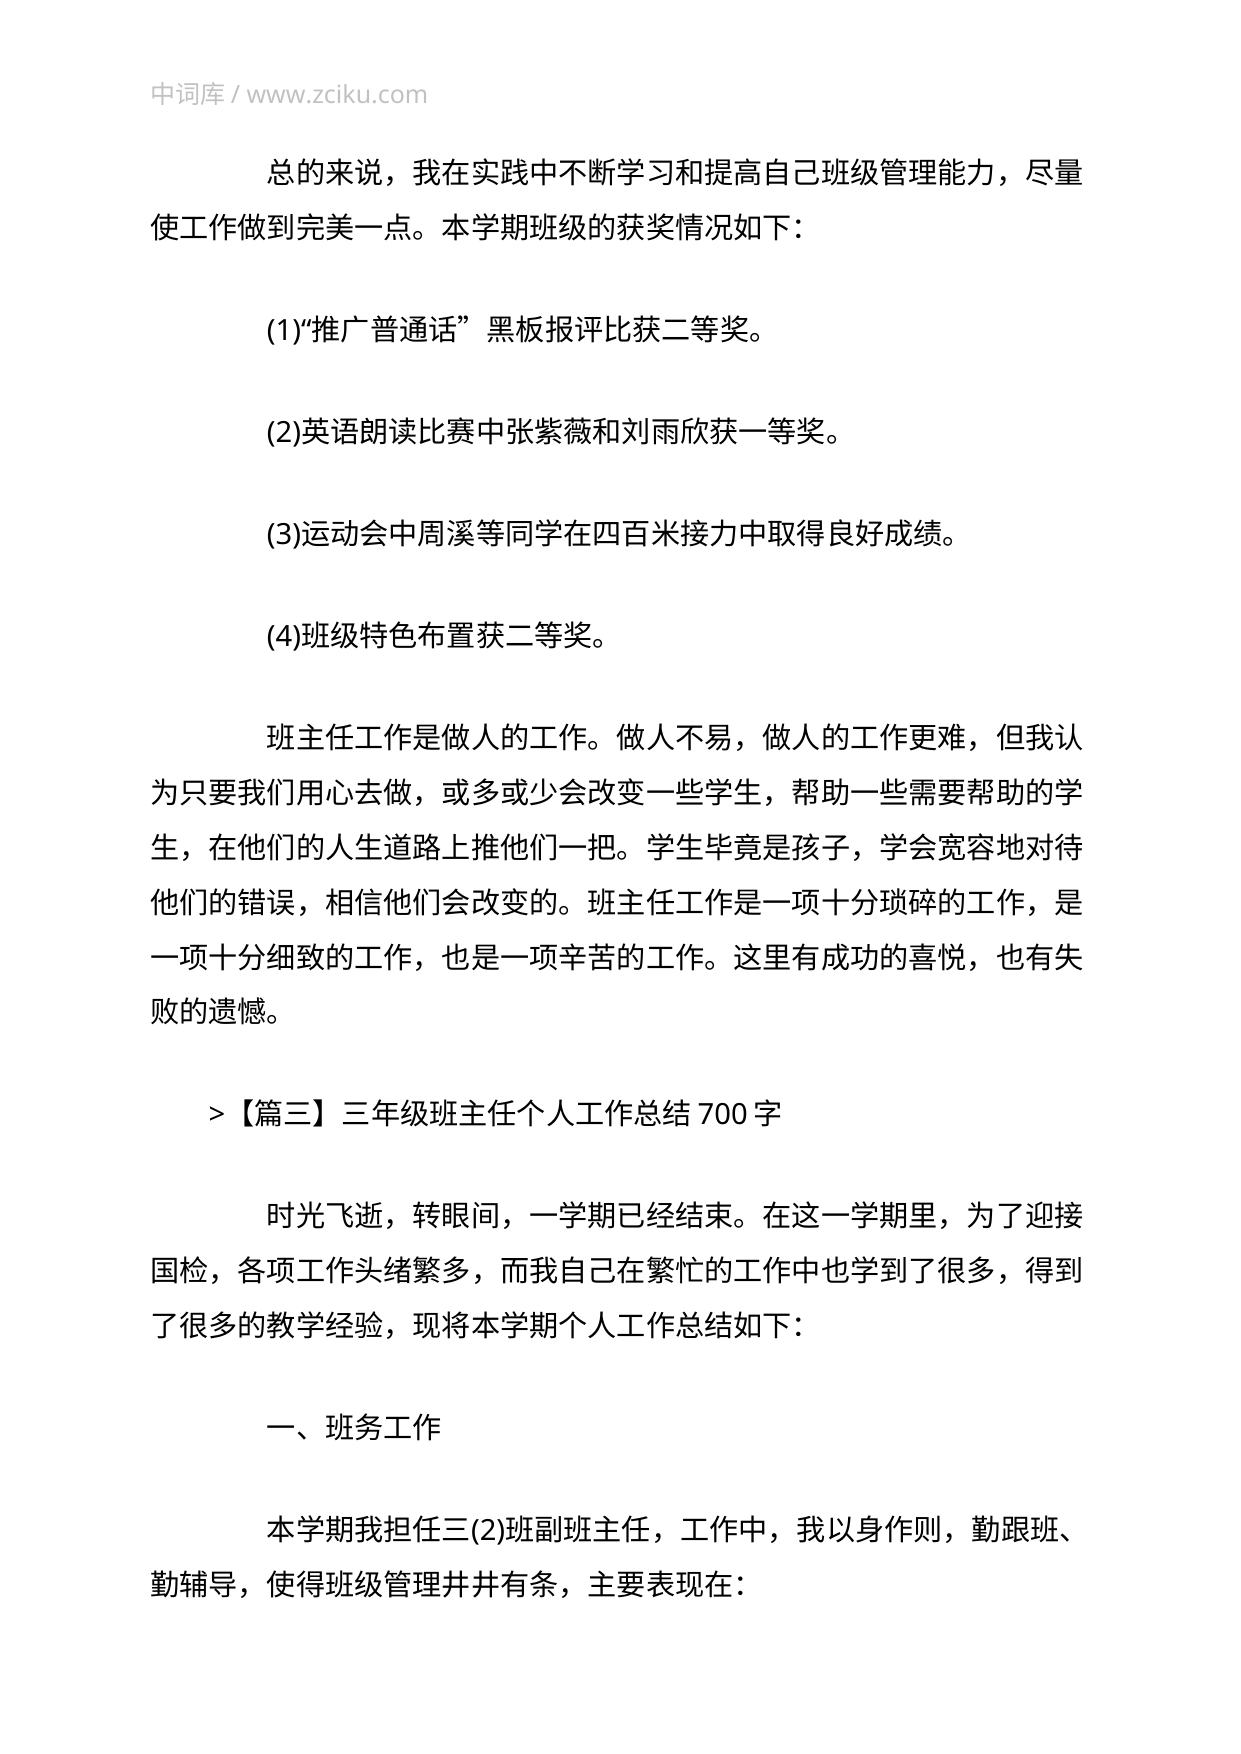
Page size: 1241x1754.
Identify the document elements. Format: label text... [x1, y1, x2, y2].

text >【篇三】三年级班主任个人工作总结700字 [150, 1091, 1090, 1133]
text (3)运动会中周溪等同学在四百米接力中取得良好成绩。 [150, 511, 1090, 553]
text 班主任工作是做人的工作。做人不易，做人的工作更难，但我认为只要我们用心去做，或多或少会改变一些学生，帮助一些需要帮助的学生，在他们的人生道路上推他们一把。学生毕竟是孩子，学会宽容地对待他们的错误，相信他们会改变的。班主任工作是一项十分琐碎的工作，是一项十分细致的工作，也是一项辛苦的工作。这里有成功的喜悦，也有失败的遗憾。 [150, 714, 1090, 1031]
text 一、班务工作 [150, 1404, 1090, 1447]
text (2)英语朗读比赛中张紫薇和刘雨欣获一等奖。 [150, 409, 1090, 451]
text 时光飞逝，转眼间，一学期已经结束。在这一学期里，为了迎接国检，各项工作头绪繁多，而我自己在繁忙的工作中也学到了很多，得到了很多的教学经验，现将本学期个人工作总结如下： [150, 1193, 1090, 1345]
text (1)“推广普通话”黑板报评比获二等奖。 [150, 307, 1090, 349]
text 本学期我担任三(2)班副班主任，工作中，我以身作则，勤跟班、勤辅导，使得班级管理井井有条，主要表现在： [150, 1506, 1090, 1603]
text (4)班级特色布置获二等奖。 [150, 613, 1090, 655]
text 总的来说，我在实践中不断学习和提高自己班级管理能力，尽量使工作做到完美一点。本学期班级的获奖情况如下： [150, 150, 1090, 247]
